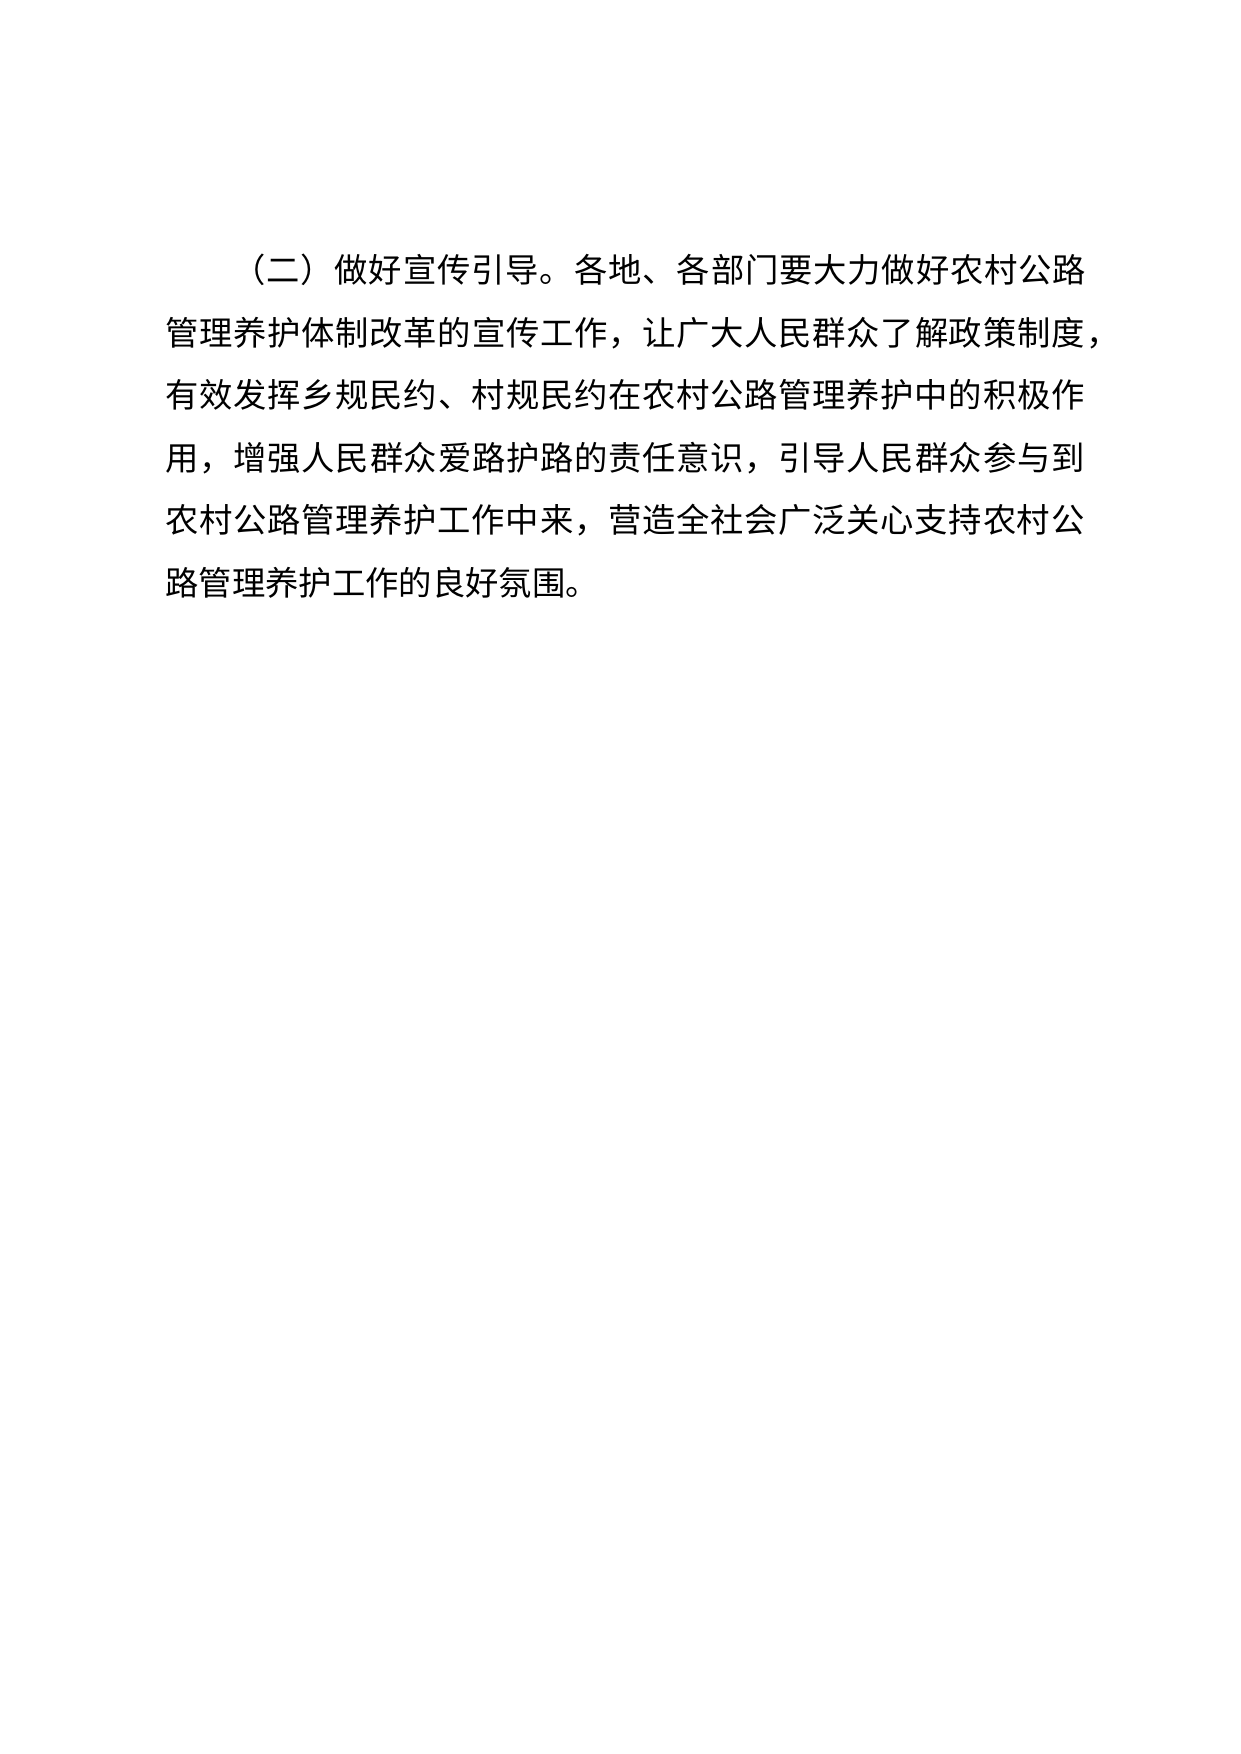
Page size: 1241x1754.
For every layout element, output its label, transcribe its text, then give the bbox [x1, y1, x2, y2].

text （二）做好宣传引导。各地、各部门要大力做好农村公路管理养护体制改革的宣传工作，让广大人民群众了解政策制度，有效发挥乡规民约、村规民约在农村公路管理养护中的积极作用，增强人民群众爱路护路的责任意识，引导人民群众参与到农村公路管理养护工作中来，营造全社会广泛关心支持农村公路管理养护工作的良好氛围。 [165, 233, 1087, 608]
